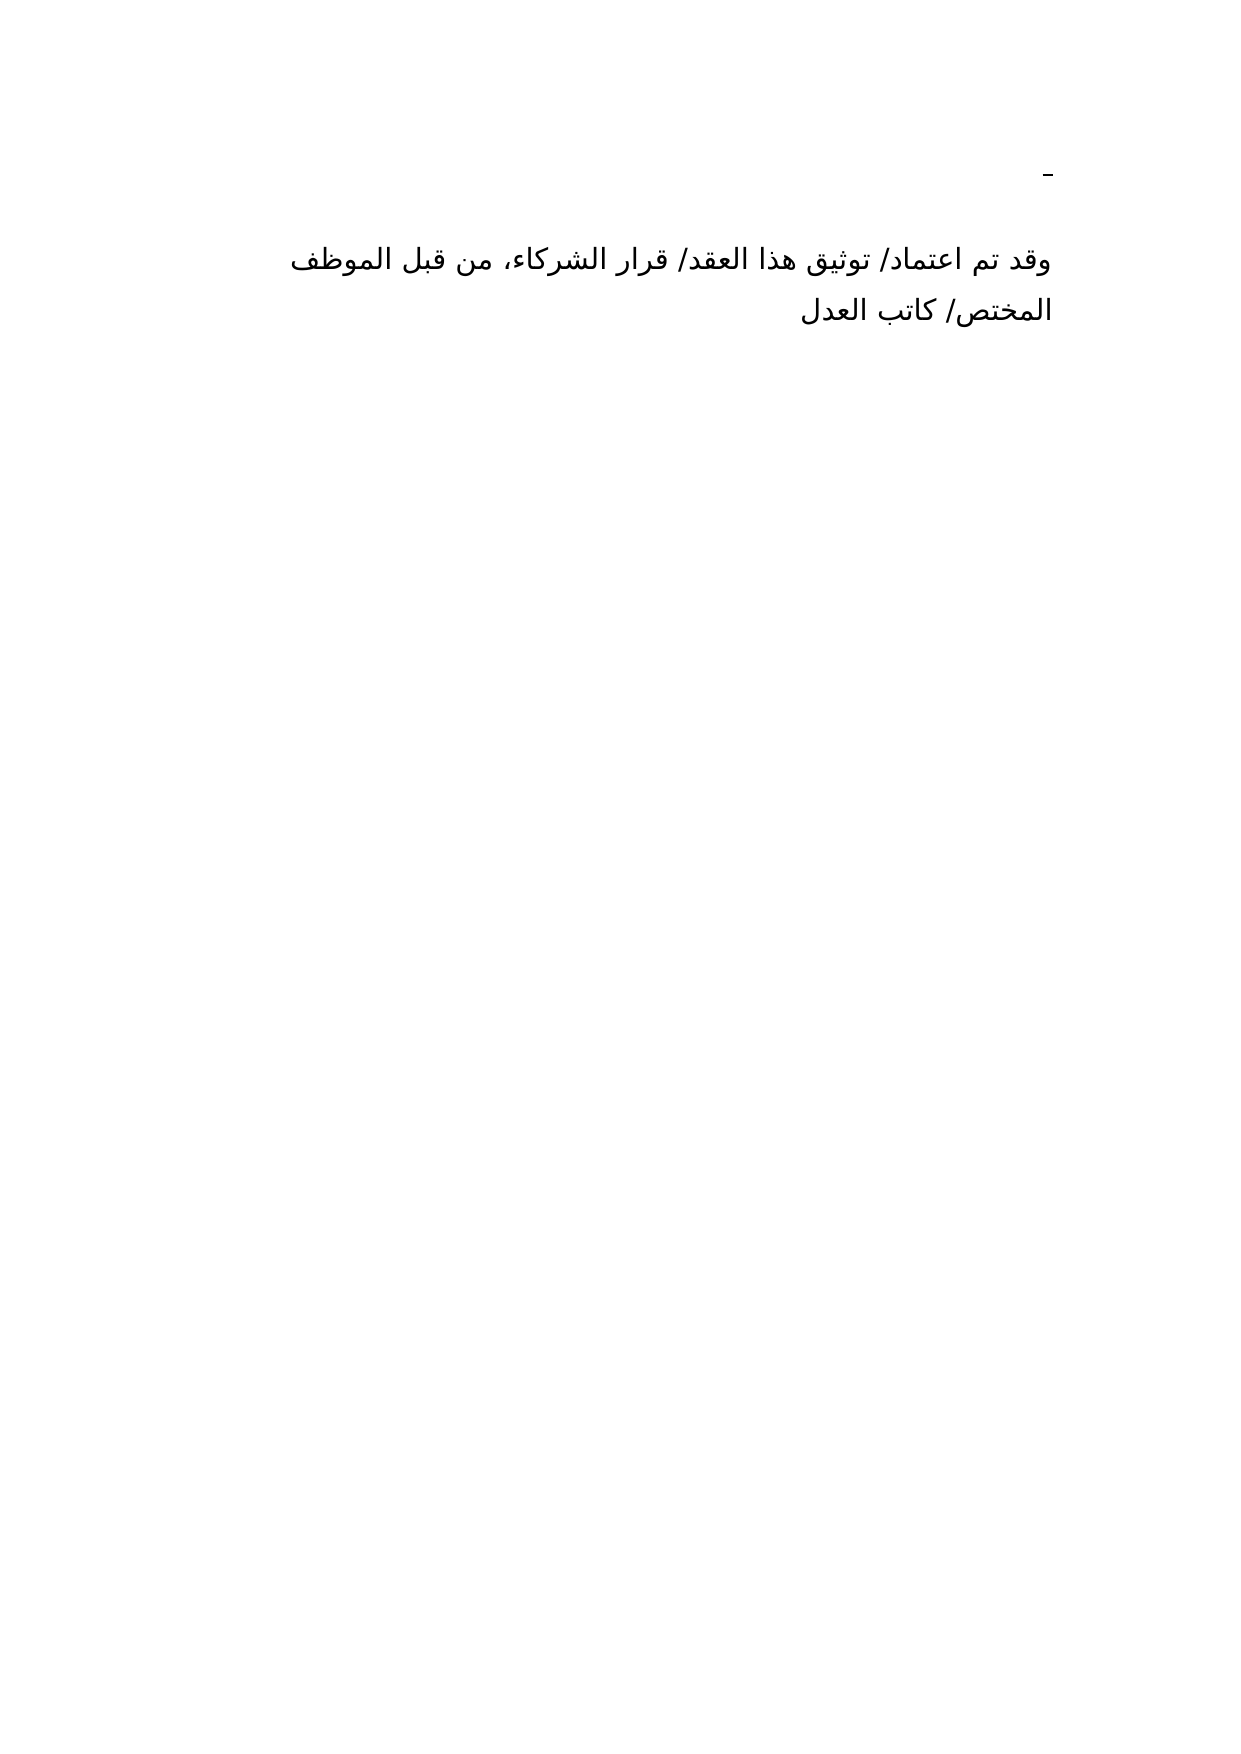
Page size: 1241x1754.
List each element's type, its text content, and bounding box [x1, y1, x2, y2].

text وقد تم اعتماد/ توثيق هذا العقد/ قرار الشركاء، من قبل الموظف المختص/ كاتب العدل [187, 242, 1053, 327]
